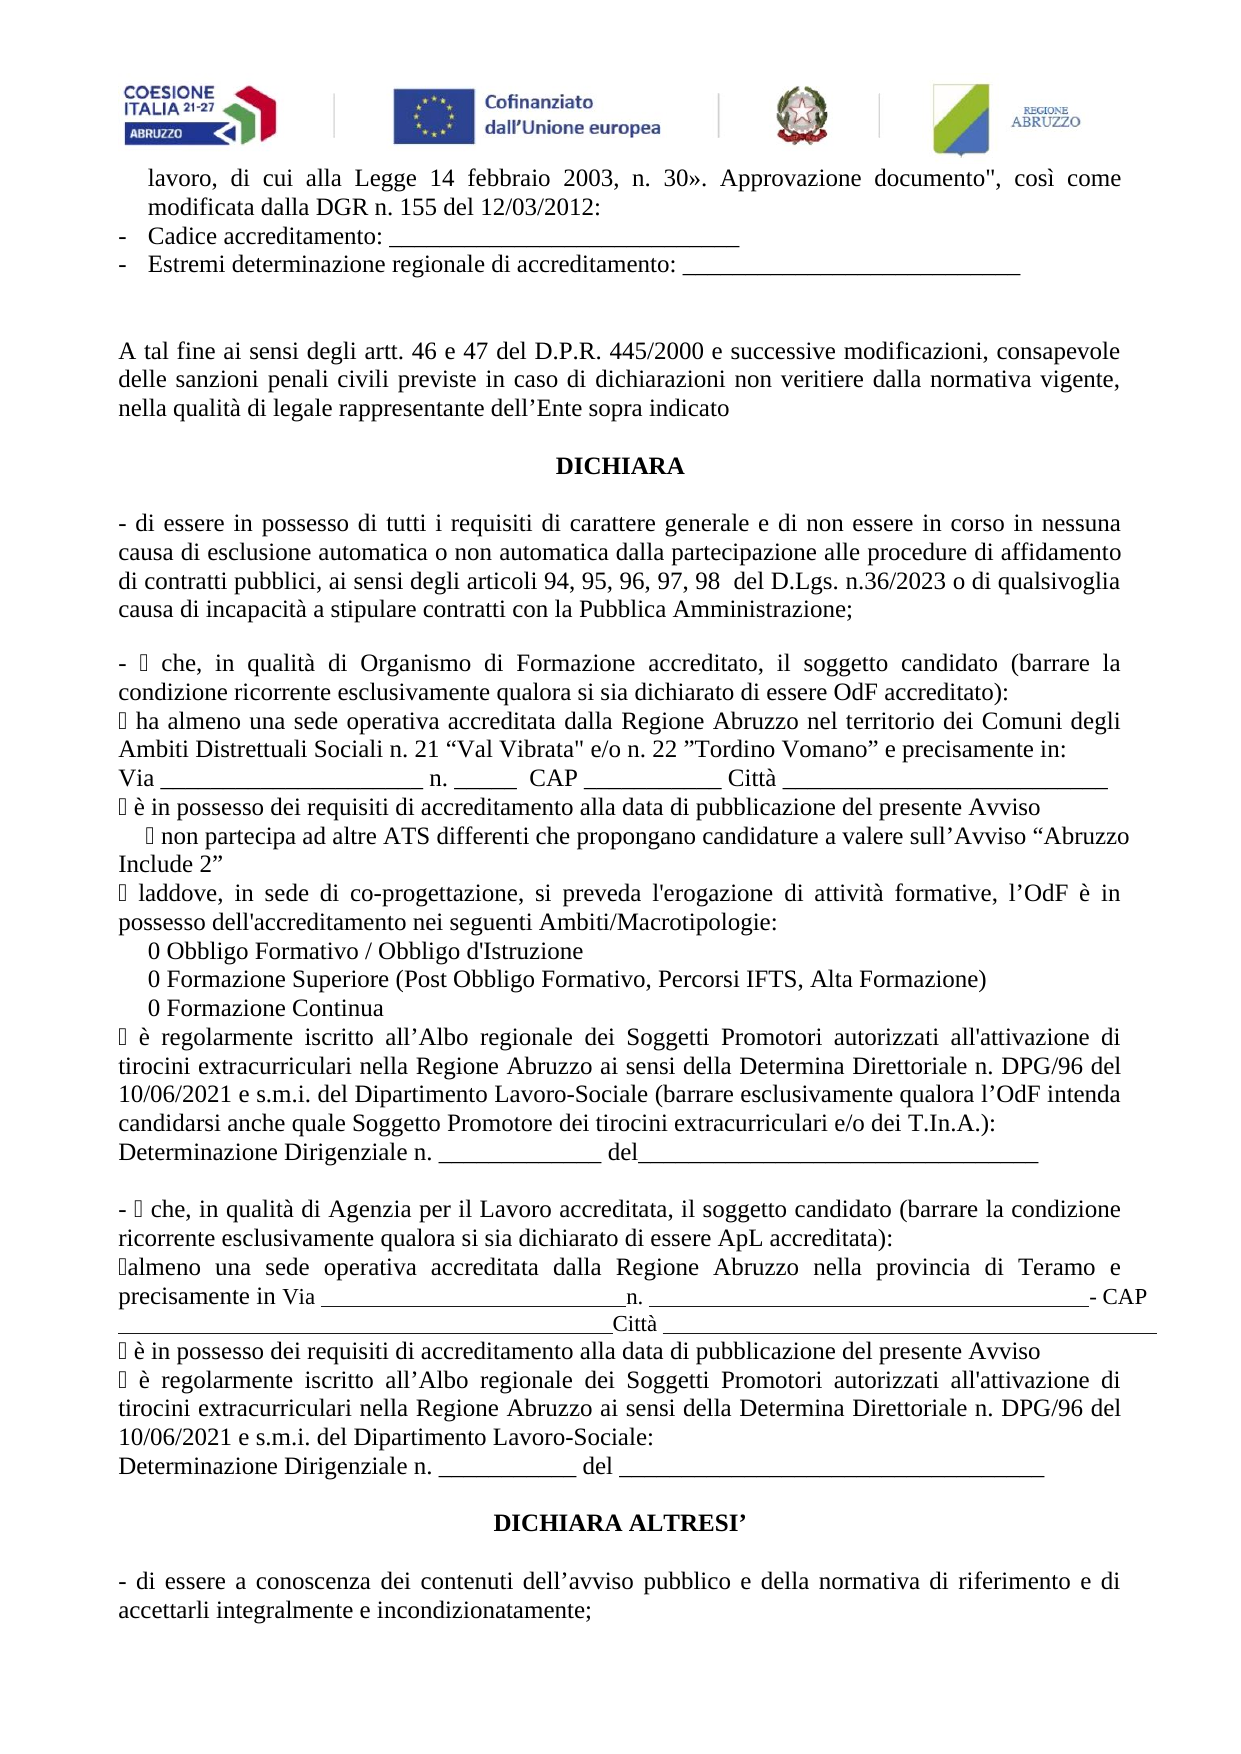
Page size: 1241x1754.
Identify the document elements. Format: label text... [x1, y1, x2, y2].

text almeno una sede operativa accreditata dalla Regione Abruzzo nella provincia di Teramo e precisamente in Via n. - CAP Città [118, 1252, 1122, 1336]
text A tal fine ai sensi degli artt. 46 e 47 del D.P.R. 445/2000 e successive modificazioni, consapevole delle sanzioni penali civili previste in caso di dichiarazioni non veritiere dalla normativa vigente, nella qualità di legale rappresentante dell’Ente sopra indicato [118, 336, 1122, 422]
text 0 Formazione Superiore (Post Obbligo Formativo, Percorsi IFTS, Alta Formazione) [148, 964, 1122, 993]
text Determinazione Dirigenziale n. ___________ del __________________________________ [118, 1451, 1122, 1480]
list Estremi determinazione regionale di accreditamento: ___________________________ [118, 249, 1122, 278]
text è regolarmente iscritto all’Albo regionale dei Soggetti Promotori autorizzati all'attivazione di tirocini extracurriculari nella Regione Abruzzo ai sensi della Determina Direttoriale n. DPG/96 del 10/06/2021 e s.m.i. del Dipartimento Lavoro-Sociale: [118, 1365, 1122, 1451]
text Via _____________________ n. _____ CAP ___________ Città __________________________ [118, 763, 1122, 792]
text non partecipa ad altre ATS differenti che propongano candidature a valere sull’Avviso “Abruzzo Include 2” [118, 821, 1122, 878]
text è in possesso dei requisiti di accreditamento alla data di pubblicazione del presente Avviso [118, 1336, 1122, 1365]
text DICHIARA [118, 451, 1122, 479]
text - di essere in possesso di tutti i requisiti di carattere generale e di non essere in corso in nessuna causa di esclusione automatica o non automatica dalla partecipazione alle procedure di affidamento di contratti pubblici, ai sensi degli articoli 94, 95, 96, 97, 98 del D.Lgs. n.36/2023 o di qualsivoglia causa di incapacità a stipulare contratti con la Pubblica Amministrazione; [118, 508, 1122, 623]
text Determinazione Dirigenziale n. _____________ del________________________________ [118, 1137, 1122, 1166]
picture [118, 73, 1092, 164]
text - di essere a conoscenza dei contenuti dell’avviso pubblico e della normativa di riferimento e di accettarli integralmente e incondizionatamente; [118, 1566, 1122, 1623]
text 0 Formazione Continua [148, 993, 1122, 1022]
text è in possesso dei requisiti di accreditamento alla data di pubblicazione del presente Avviso [118, 792, 1122, 821]
text è regolarmente iscritto all’Albo regionale dei Soggetti Promotori autorizzati all'attivazione di tirocini extracurriculari nella Regione Abruzzo ai sensi della Determina Direttoriale n. DPG/96 del 10/06/2021 e s.m.i. del Dipartimento Lavoro-Sociale (barrare esclusivamente qualora l’OdF intenda candidarsi anche quale Soggetto Promotore dei tirocini extracurriculari e/o dei T.In.A.): [118, 1022, 1122, 1137]
text - che, in qualità di Agenzia per il Lavoro accreditata, il soggetto candidato (barrare la condizione ricorrente esclusivamente qualora si sia dichiarato di essere ApL accreditata): [118, 1194, 1122, 1252]
text laddove, in sede di co-progettazione, si preveda l'erogazione di attività formative, l’OdF è in possesso dell'accreditamento nei seguenti Ambiti/Macrotipologie: [118, 878, 1122, 936]
list Cadice accreditamento: ____________________________ [118, 221, 1122, 249]
text ha almeno una sede operativa accreditata dalla Regione Abruzzo nel territorio dei Comuni degli Ambiti Distrettuali Sociali n. 21 “Val Vibrata" e/o n. 22 ”Tordino Vomano” e precisamente in: [118, 706, 1122, 763]
text - che, in qualità di Organismo di Formazione accreditato, il soggetto candidato (barrare la condizione ricorrente esclusivamente qualora si sia dichiarato di essere OdF accreditato): [118, 648, 1122, 706]
text 0 Obbligo Formativo / Obbligo d'Istruzione [148, 936, 1122, 964]
text DICHIARA ALTRESI’ [118, 1508, 1122, 1537]
